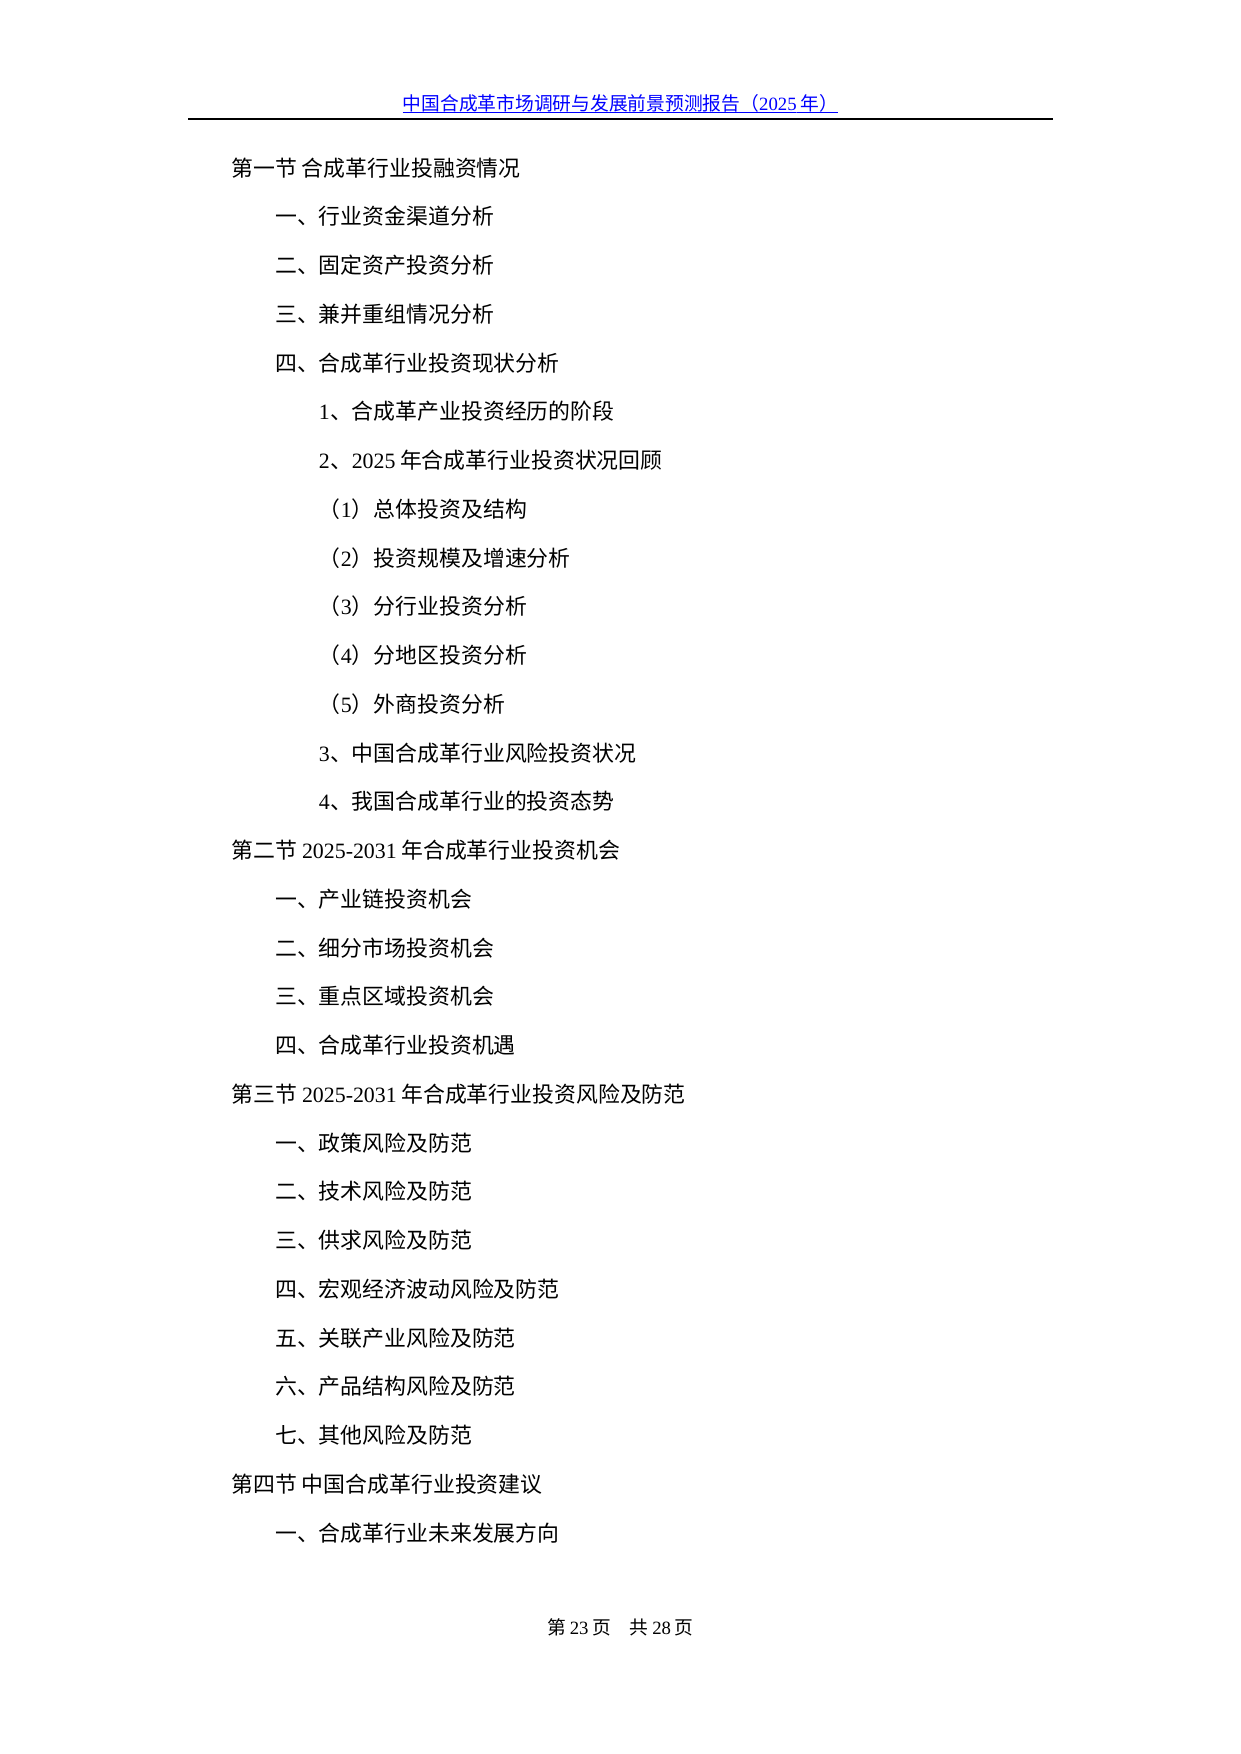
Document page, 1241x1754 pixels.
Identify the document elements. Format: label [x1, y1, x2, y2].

text [187, 150, 1053, 1548]
